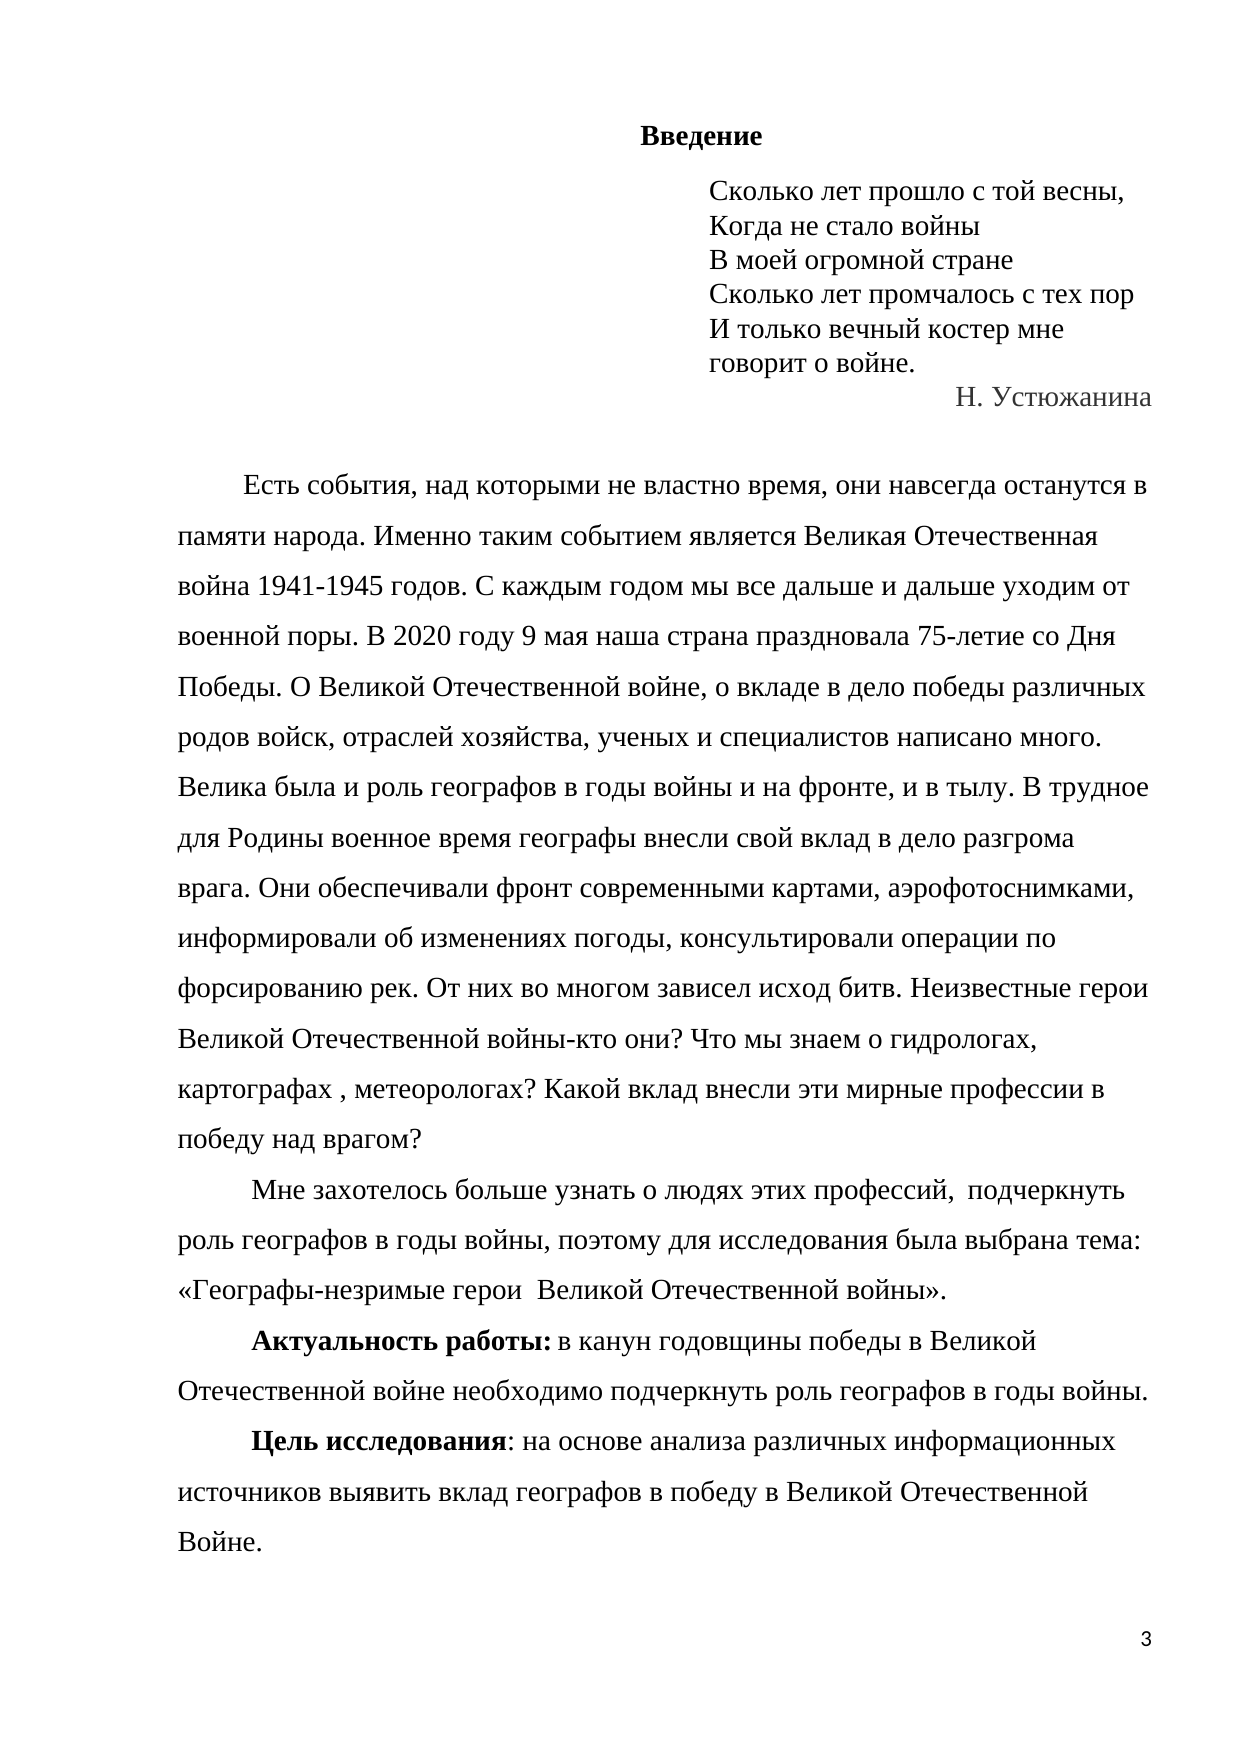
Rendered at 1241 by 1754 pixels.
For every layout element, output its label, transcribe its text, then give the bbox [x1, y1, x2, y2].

text И только вечный костер мне [177, 310, 1152, 344]
text Есть события, над которыми не властно время, они навсегда останутся в памяти народа. Именно таким событием является Великая Отечественная война 1941-1945 годов. С каждым годом мы все дальше и дальше уходим от военной поры. В 2020 году 9 мая наша страна праздновала 75-летие со Дня Победы. О Великой Отечественной войне, о вкладе в дело победы различных родов войск, отраслей хозяйства, ученых и специалистов написано много. Велика была и роль географов в годы войны и на фронте, и в тылу. В трудное для Родины военное время географы внесли свой вклад в дело разгрома врага. Они обеспечивали фронт современными картами, аэрофотоснимками, информировали об изменениях погоды, консультировали операции по форсированию рек. От них во многом зависел исход битв. Неизвестные герои Великой Отечественной войны-кто они? Что мы знаем о гидрологах, картографах , метеорологах? Какой вклад внесли эти мирные профессии в победу над врагом? [177, 467, 1152, 1155]
text Н. Устюжанина [177, 379, 1152, 413]
text Актуальность работы: в канун годовщины победы в Великой Отечественной войне необходимо подчеркнуть роль географов в годы войны. [177, 1323, 1152, 1407]
text Введение [177, 118, 1152, 152]
text Сколько лет прошло с той весны, [177, 172, 1152, 207]
text В моей огромной стране [177, 241, 1152, 276]
text Сколько лет промчалось с тех пор [177, 276, 1152, 310]
text Когда не стало войны [177, 207, 1152, 241]
text Мне захотелось больше узнать о людях этих профессий, подчеркнуть роль географов в годы войны, поэтому для исследования была выбрана тема: «Географы-незримые герои Великой Отечественной войны». [177, 1172, 1152, 1306]
text говорит о войне. [177, 344, 1152, 379]
text Цель исследования: на основе анализа различных информационных источников выявить вклад географов в победу в Великой Отечественной Войне. [177, 1423, 1152, 1558]
